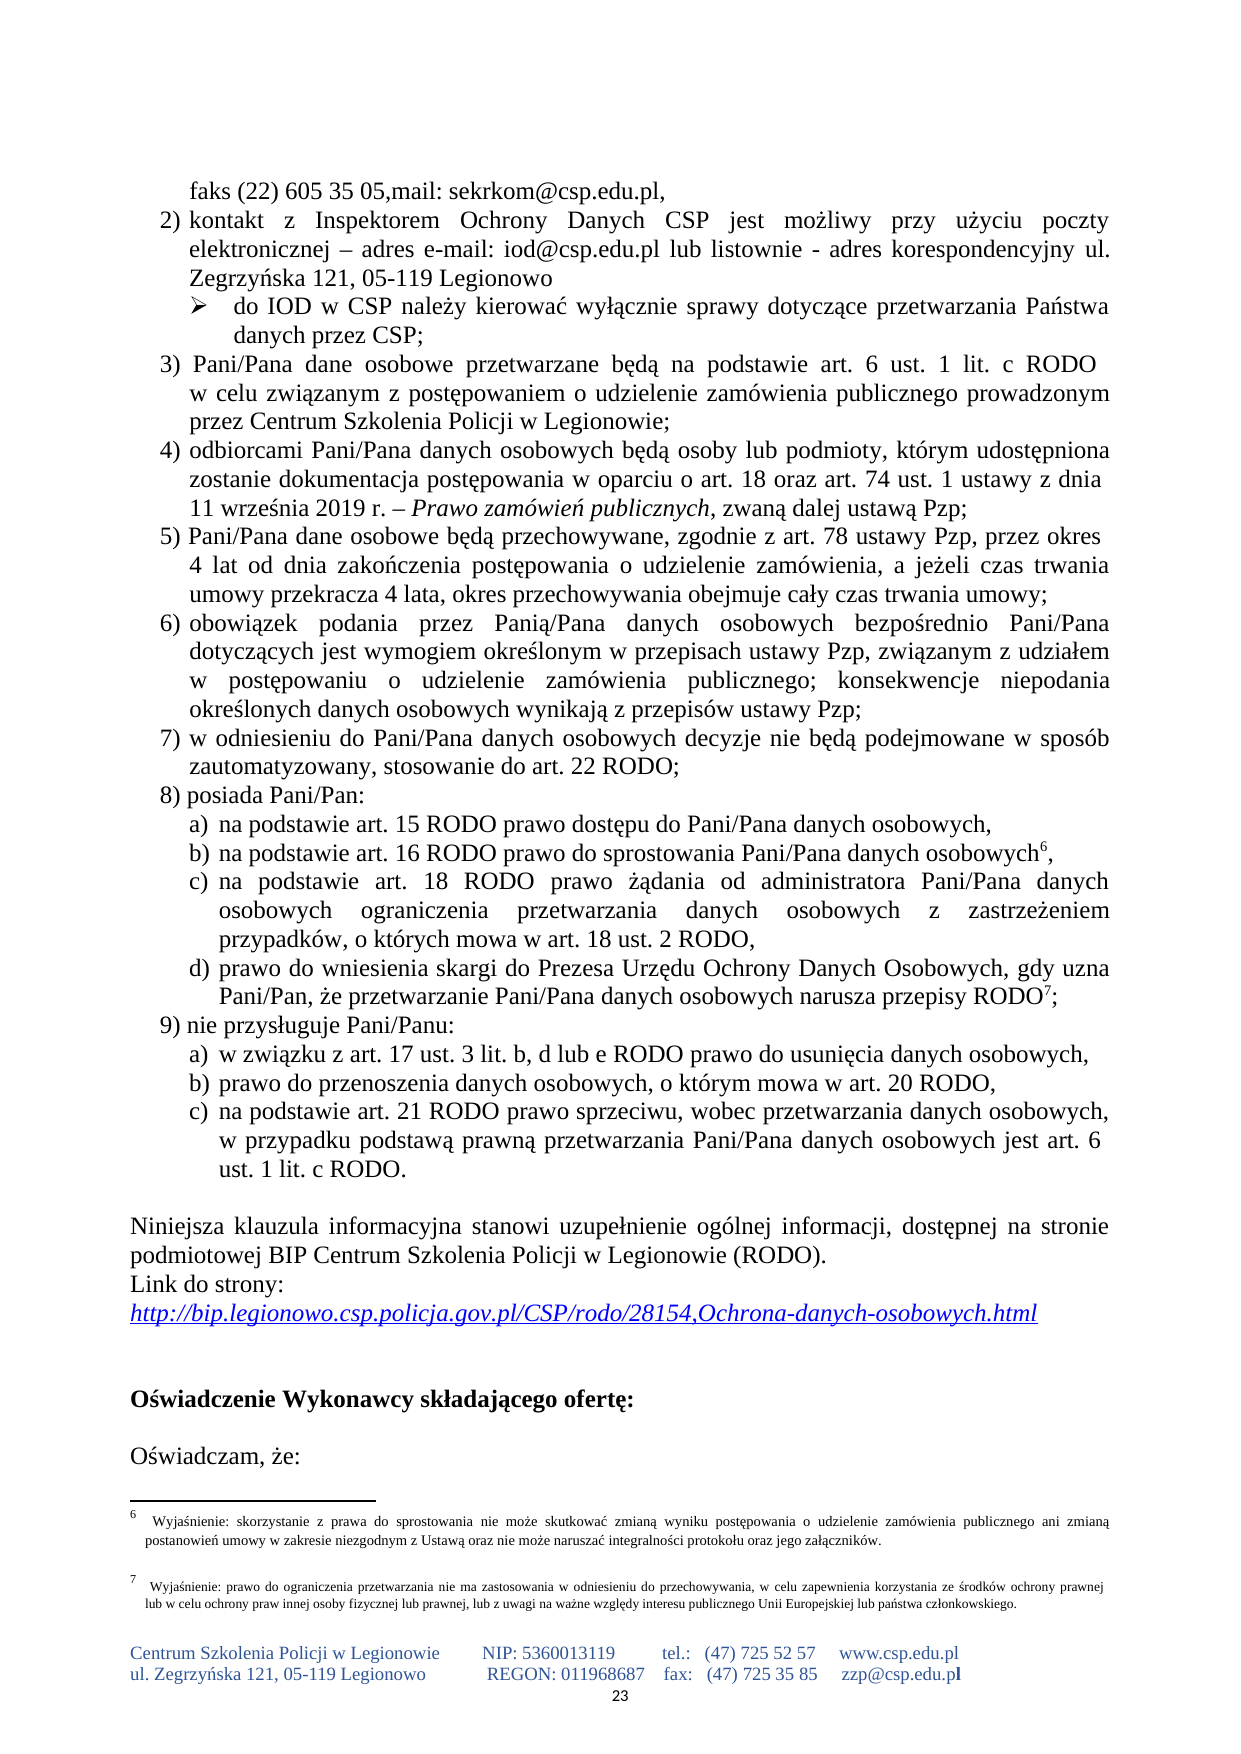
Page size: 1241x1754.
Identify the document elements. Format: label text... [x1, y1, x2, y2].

text a) w związku z art. 17 ust. 3 lit. b, d lub e RODO prawo do usunięcia danych osobowych, [189, 1039, 1110, 1068]
text Oświadczam, że: [130, 1441, 1110, 1470]
text d) prawo do wniesienia skargi do Prezesa Urzędu Ochrony Danych Osobowych, gdy uzna Pani/Pan, że przetwarzanie Pani/Pana danych osobowych narusza przepisy RODO; [189, 953, 1110, 1010]
text Niniejsza klauzula informacyjna stanowi uzupełnienie ogólnej informacji, dostępnej na stronie podmiotowej BIP Centrum Szkolenia Policji w Legionowie (RODO). [130, 1211, 1110, 1269]
text b) na podstawie art. 16 RODO prawo do sprostowania Pani/Pana danych osobowych, [189, 838, 1110, 866]
list kontakt z Inspektorem Ochrony Danych CSP jest możliwy przy użyciu poczty elektronicznej – adres e-mail: iod@csp.edu.pl lub listownie - adres korespondencyjny ul. Zegrzyńska 121, 05-119 Legionowo [159, 205, 1110, 291]
list do IOD w CSP należy kierować wyłącznie sprawy dotyczące przetwarzania Państwa danych przez CSP; [189, 291, 1110, 349]
text a) na podstawie art. 15 RODO prawo dostępu do Pani/Pana danych osobowych, [189, 809, 1110, 838]
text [159, 148, 1110, 205]
text 7) w odniesieniu do Pani/Pana danych osobowych decyzje nie będą podejmowane w sposób zautomatyzowany, stosowanie do art. 22 RODO; [159, 723, 1110, 780]
text 6) obowiązek podania przez Panią/Pana danych osobowych bezpośrednio Pani/Pana dotyczących jest wymogiem określonym w przepisach ustawy Pzp, związanym z udziałem w postępowaniu o udzielenie zamówienia publicznego; konsekwencje niepodania określonych danych osobowych wynikają z przepisów ustawy Pzp; [159, 608, 1110, 723]
text 5) Pani/Pana dane osobowe będą przechowywane, zgodnie z art. 78 ustawy Pzp, przez okres 4 lat od dnia zakończenia postępowania o udzielenie zamówienia, a jeżeli czas trwania umowy przekracza 4 lata, okres przechowywania obejmuje cały czas trwania umowy; [159, 521, 1110, 608]
text 3) Pani/Pana dane osobowe przetwarzane będą na podstawie art. 6 ust. 1 lit. c RODO w celu związanym z postępowaniem o udzielenie zamówienia publicznego prowadzonym przez Centrum Szkolenia Policji w Legionowie; [159, 349, 1110, 435]
text c) na podstawie art. 18 RODO prawo żądania od administratora Pani/Pana danych osobowych ograniczenia przetwarzania danych osobowych z zastrzeżeniem przypadków, o których mowa w art. 18 ust. 2 RODO, [189, 866, 1110, 953]
text 9) nie przysługuje Pani/Panu: [159, 1010, 1110, 1039]
text Link do strony: [130, 1269, 1110, 1298]
text Oświadczenie Wykonawcy składającego ofertę: [130, 1384, 1110, 1413]
text 8) posiada Pani/Pan: [159, 780, 1110, 809]
text http://bip.legionowo.csp.policja.gov.pl/CSP/rodo/28154,Ochrona-danych-osobowych.html [130, 1298, 1110, 1326]
text b) prawo do przenoszenia danych osobowych, o którym mowa w art. 20 RODO, [189, 1068, 1110, 1096]
text c) na podstawie art. 21 RODO prawo sprzeciwu, wobec przetwarzania danych osobowych, w przypadku podstawą prawną przetwarzania Pani/Pana danych osobowych jest art. 6 ust. 1 lit. c RODO. [189, 1096, 1110, 1183]
text 4) odbiorcami Pani/Pana danych osobowych będą osoby lub podmioty, którym udostępniona zostanie dokumentacja postępowania w oparciu o art. 18 oraz art. 74 ust. 1 ustawy z dnia 11 września 2019 r. – Prawo zamówień publicznych, zwaną dalej ustawą Pzp; [159, 435, 1110, 521]
